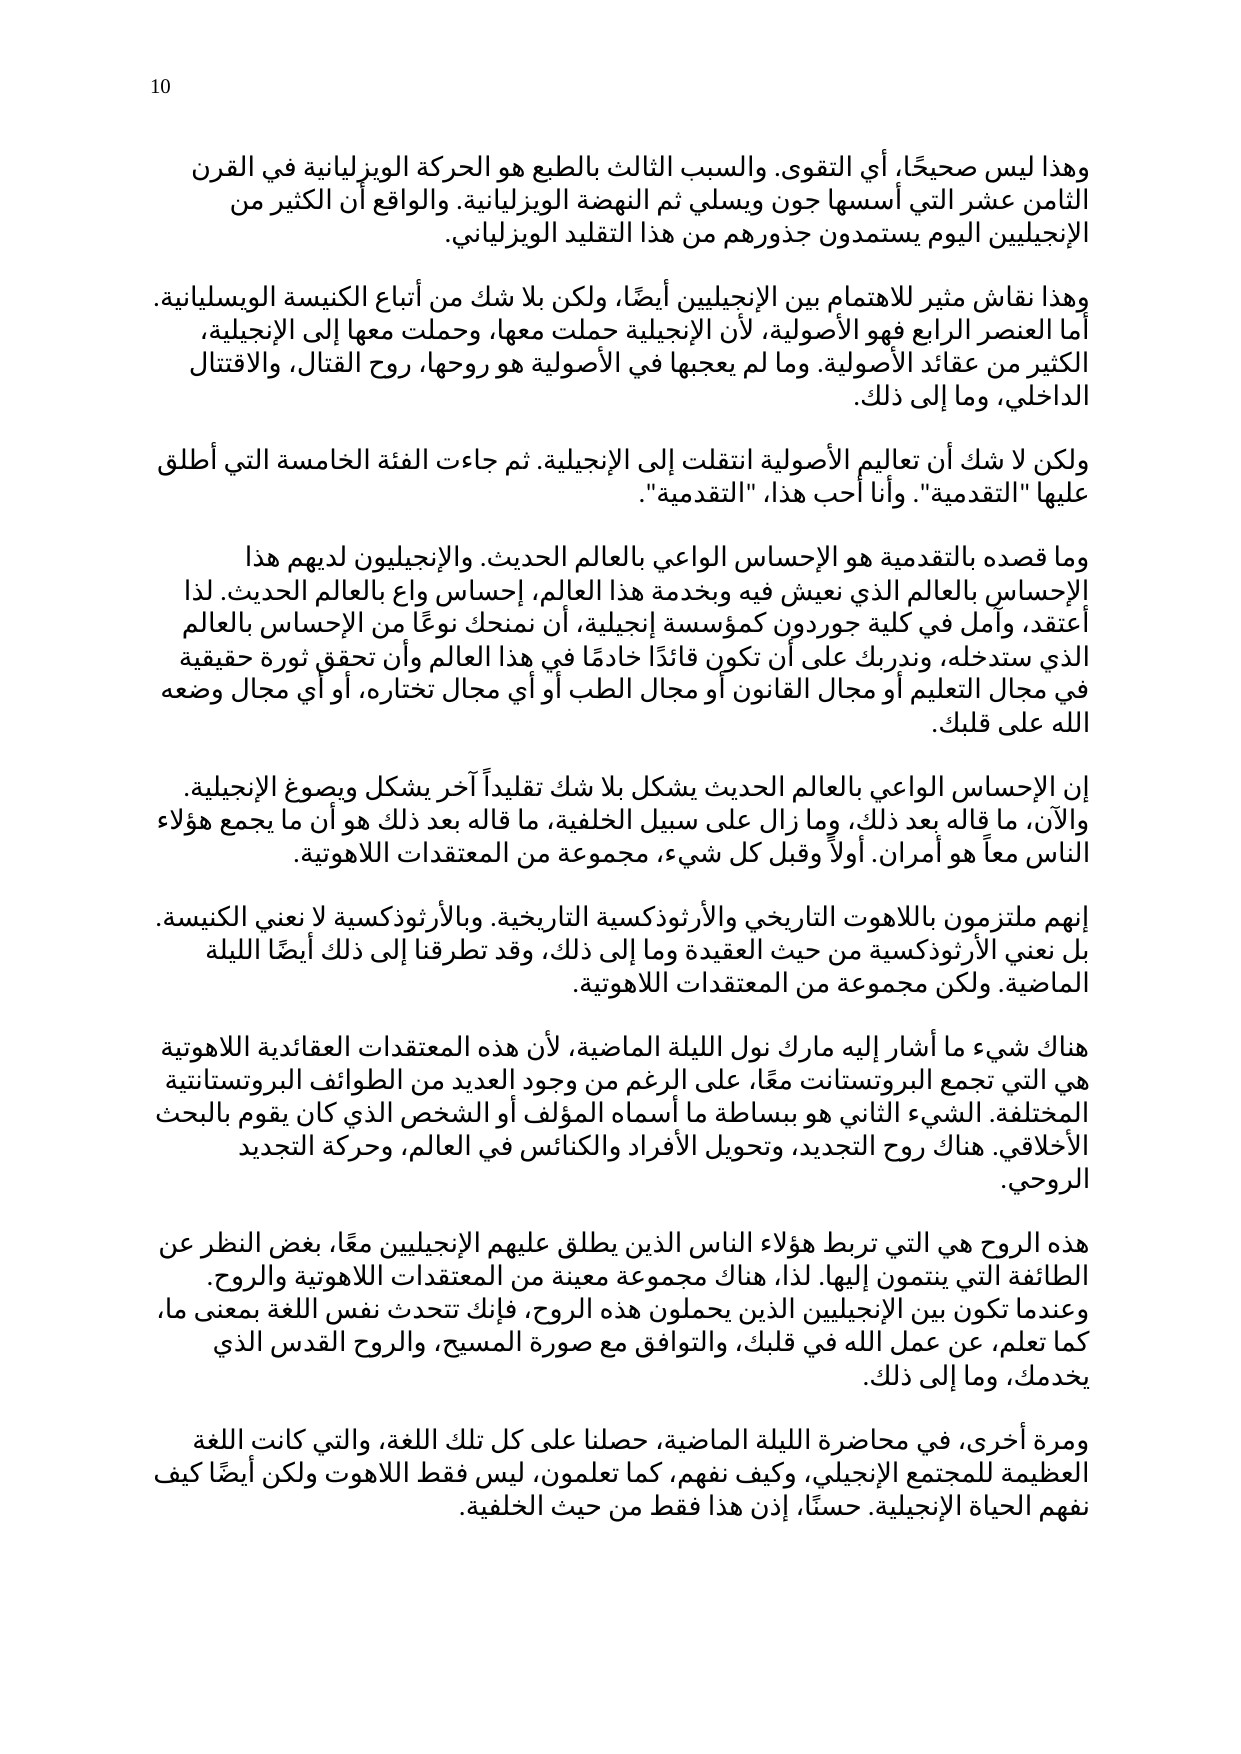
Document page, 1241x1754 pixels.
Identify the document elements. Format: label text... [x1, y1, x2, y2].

text هذه الروح هي التي تربط هؤلاء الناس الذين يطلق عليهم الإنجيليين معًا، بغض النظر عن الطائفة التي ينتمون إليها. لذا، هناك مجموعة معينة من المعتقدات اللاهوتية والروح. وعندما تكون بين الإنجيليين الذين يحملون هذه الروح، فإنك تتحدث نفس اللغة بمعنى ما، كما تعلم، عن عمل الله في قلبك، والتوافق مع صورة المسيح، والروح القدس الذي يخدمك، وما إلى ذلك. [150, 1227, 1090, 1392]
text إن الإحساس الواعي بالعالم الحديث يشكل بلا شك تقليداً آخر يشكل ويصوغ الإنجيلية. والآن، ما قاله بعد ذلك، وما زال على سبيل الخلفية، ما قاله بعد ذلك هو أن ما يجمع هؤلاء الناس معاً هو أمران. أولاً وقبل كل شيء، مجموعة من المعتقدات اللاهوتية. [150, 770, 1090, 869]
text وهذا نقاش مثير للاهتمام بين الإنجيليين أيضًا، ولكن بلا شك من أتباع الكنيسة الويسليانية. أما العنصر الرابع فهو الأصولية، لأن الإنجيلية حملت معها، وحملت معها إلى الإنجيلية، الكثير من عقائد الأصولية. وما لم يعجبها في الأصولية هو روحها، روح القتال، والاقتتال الداخلي، وما إلى ذلك. [150, 280, 1090, 412]
text وما قصده بالتقدمية هو الإحساس الواعي بالعالم الحديث. والإنجيليون لديهم هذا الإحساس بالعالم الذي نعيش فيه وبخدمة هذا العالم، إحساس واع بالعالم الحديث. لذا أعتقد، وآمل في كلية جوردون كمؤسسة إنجيلية، أن نمنحك نوعًا من الإحساس بالعالم الذي ستدخله، وندربك على أن تكون قائدًا خادمًا في هذا العالم وأن تحقق ثورة حقيقية في مجال التعليم أو مجال القانون أو مجال الطب أو أي مجال تختاره، أو أي مجال وضعه الله على قلبك. [150, 541, 1090, 739]
text ومرة أخرى، في محاضرة الليلة الماضية، حصلنا على كل تلك اللغة، والتي كانت اللغة العظيمة للمجتمع الإنجيلي، وكيف نفهم، كما تعلمون، ليس فقط اللاهوت ولكن أيضًا كيف نفهم الحياة الإنجيلية. حسنًا، إذن هذا فقط من حيث الخلفية. [150, 1423, 1090, 1522]
text ولكن لا شك أن تعاليم الأصولية انتقلت إلى الإنجيلية. ثم جاءت الفئة الخامسة التي أطلق عليها "التقدمية". وأنا أحب هذا، "التقدمية". [150, 443, 1090, 509]
text وهذا ليس صحيحًا، أي التقوى. والسبب الثالث بالطبع هو الحركة الويزليانية في القرن الثامن عشر التي أسسها جون ويسلي ثم النهضة الويزليانية. والواقع أن الكثير من الإنجيليين اليوم يستمدون جذورهم من هذا التقليد الويزلياني. [150, 150, 1090, 249]
text هناك شيء ما أشار إليه مارك نول الليلة الماضية، لأن هذه المعتقدات العقائدية اللاهوتية هي التي تجمع البروتستانت معًا، على الرغم من وجود العديد من الطوائف البروتستانتية المختلفة. الشيء الثاني هو ببساطة ما أسماه المؤلف أو الشخص الذي كان يقوم بالبحث الأخلاقي. هناك روح التجديد، وتحويل الأفراد والكنائس في العالم، وحركة التجديد الروحي. [150, 1030, 1090, 1195]
text إنهم ملتزمون باللاهوت التاريخي والأرثوذكسية التاريخية. وبالأرثوذكسية لا نعني الكنيسة. بل نعني الأرثوذكسية من حيث العقيدة وما إلى ذلك، وقد تطرقنا إلى ذلك أيضًا الليلة الماضية. ولكن مجموعة من المعتقدات اللاهوتية. [150, 900, 1090, 999]
